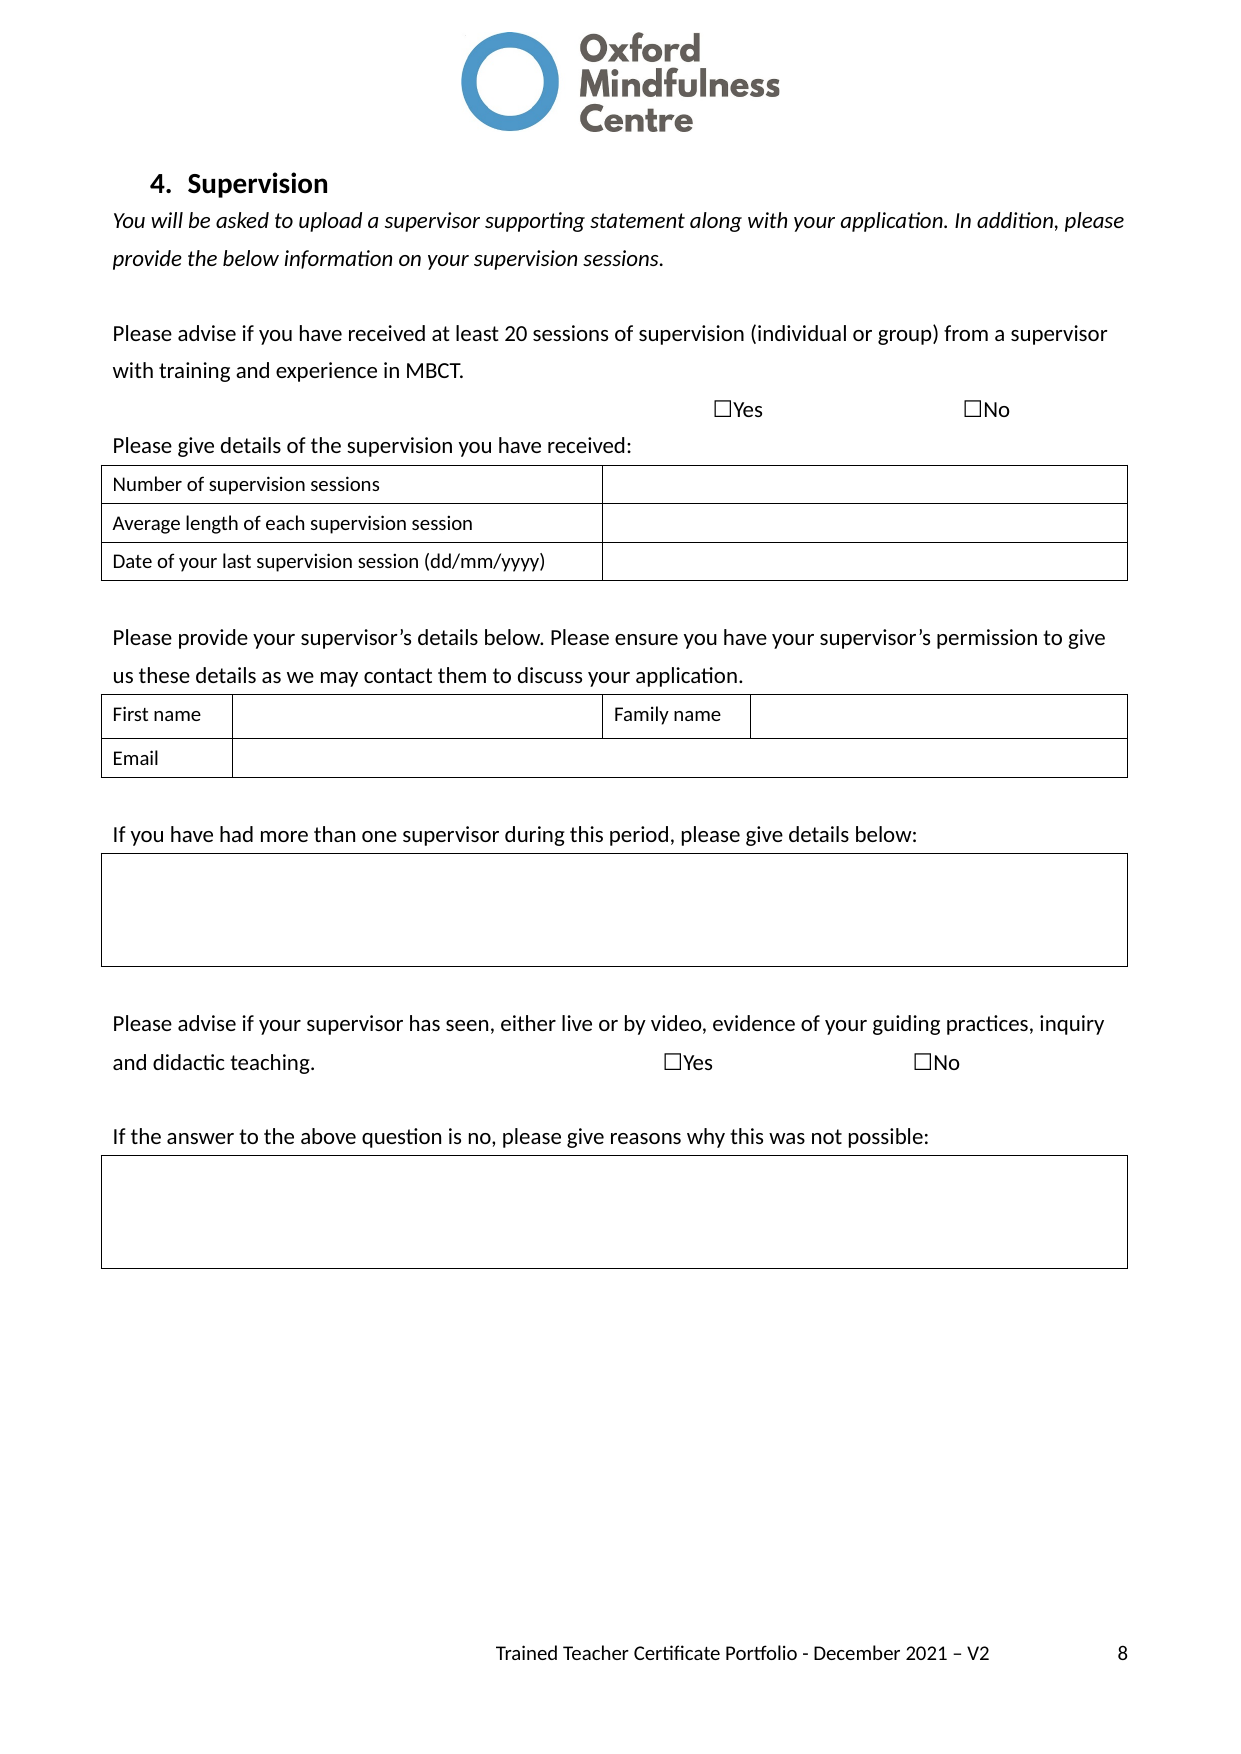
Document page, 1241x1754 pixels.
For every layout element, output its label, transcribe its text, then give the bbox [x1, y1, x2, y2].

table_cell Email [102, 739, 232, 777]
table_header First name [102, 695, 232, 738]
list Supervision [150, 164, 1128, 202]
text Please provide your supervisor’s details below. Please ensure you have your supervisor’s permission to give us these details as we may contact them to discuss your application. [112, 619, 1128, 694]
table_cell [603, 504, 1127, 542]
text If you have had more than one supervisor during this period, please give details below: [112, 815, 1128, 853]
table_header [233, 695, 602, 738]
text Please advise if your supervisor has seen, either live or by video, evidence of your guiding practices, inquiry and didactic teaching. ☐Yes ☐No [112, 1005, 1128, 1080]
table_cell Average length of each supervision session [102, 504, 602, 542]
text Please advise if you have received at least 20 sessions of supervision (individual or group) from a supervisor with training and experience in MBCT. ☐Yes ☐No [112, 314, 1128, 427]
table_cell [603, 543, 1127, 580]
text You will be asked to upload a supervisor supporting statement along with your application. In addition, please provide the below information on your supervision sessions. [112, 202, 1128, 277]
table_header Family name [603, 695, 750, 738]
text If the answer to the above question is no, please give reasons why this was not possible: [112, 1117, 1128, 1155]
table_header [603, 466, 1127, 503]
text Please give details of the supervision you have received: [112, 427, 1128, 464]
picture [461, 32, 780, 132]
table_header [102, 1156, 1127, 1268]
table_cell Date of your last supervision session (dd/mm/yyyy) [102, 543, 602, 580]
table_cell [233, 739, 1127, 777]
table_header [102, 854, 1127, 966]
table_header [751, 695, 1127, 738]
table_header Number of supervision sessions [102, 466, 602, 503]
